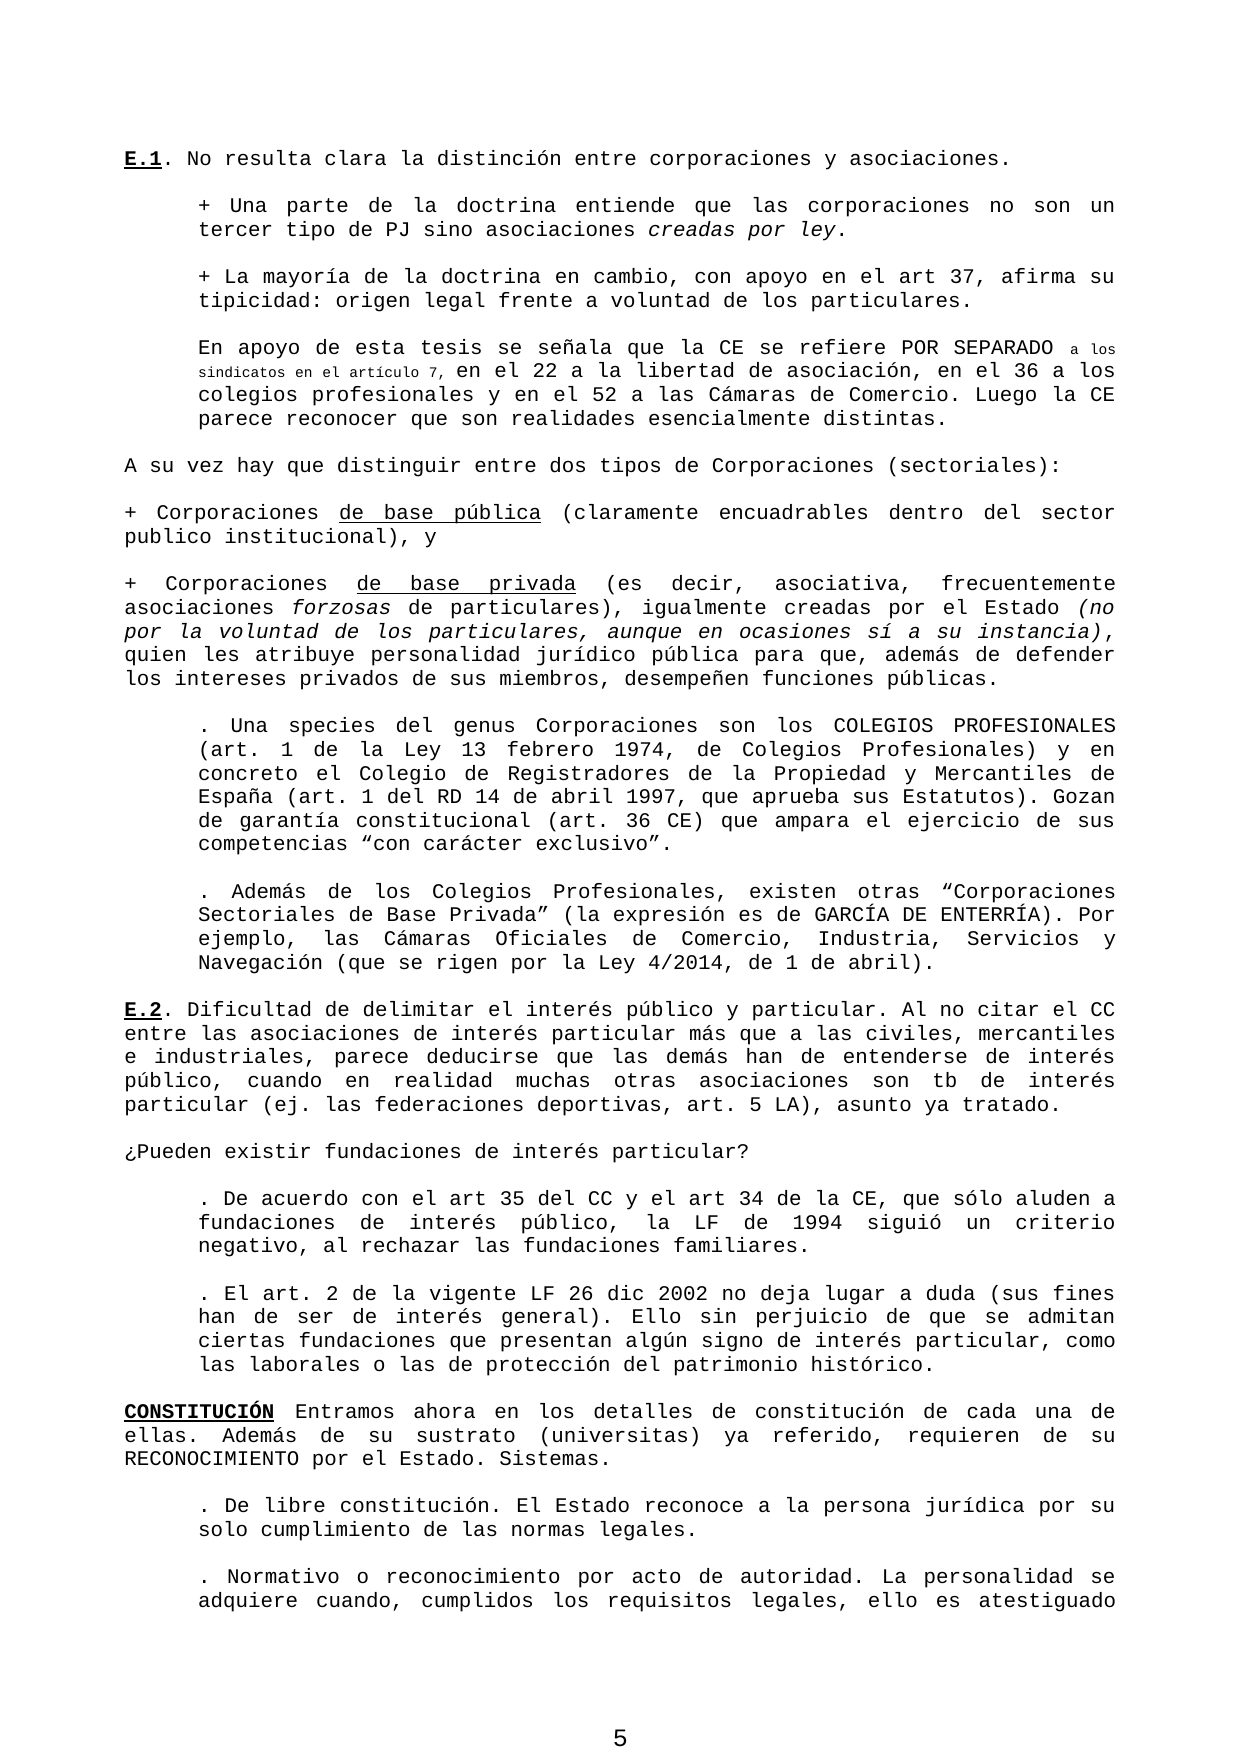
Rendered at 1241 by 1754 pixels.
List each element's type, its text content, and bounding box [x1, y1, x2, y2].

text . De libre constitución. El Estado reconoce a la persona jurídica por su solo cumplimiento de las normas legales. [198, 1496, 1116, 1543]
text E.1. No resulta clara la distinción entre corporaciones y asociaciones. [124, 148, 1116, 171]
text E.2. Dificultad de delimitar el interés público y particular. Al no citar el CC entre las asociaciones de interés particular más que a las civiles, mercantiles e industriales, parece deducirse que las demás han de entenderse de interés público, cuando en realidad muchas otras asociaciones son tb de interés particular (ej. las federaciones deportivas, art. 5 LA), asunto ya tratado. [124, 999, 1116, 1117]
text ¿Pueden existir fundaciones de interés particular? [124, 1141, 1116, 1164]
text + La mayoría de la doctrina en cambio, con apoyo en el art 37, afirma su tipicidad: origen legal frente a voluntad de los particulares. [198, 266, 1116, 313]
text + Una parte de la doctrina entiende que las corporaciones no son un tercer tipo de PJ sino asociaciones creadas por ley. [198, 195, 1116, 242]
text . Además de los Colegios Profesionales, existen otras “Corporaciones Sectoriales de Base Privada” (la expresión es de GARCÍA DE ENTERRÍA). Por ejemplo, las Cámaras Oficiales de Comercio, Industria, Servicios y Navegación (que se rigen por la Ley 4/2014, de 1 de abril). [198, 881, 1116, 975]
text . Una species del genus Corporaciones son los COLEGIOS PROFESIONALES (art. 1 de la Ley 13 febrero 1974, de Colegios Profesionales) y en concreto el Colegio de Registradores de la Propiedad y Mercantiles de España (art. 1 del RD 14 de abril 1997, que aprueba sus Estatutos). Gozan de garantía constitucional (art. 36 CE) que ampara el ejercicio de sus competencias “con carácter exclusivo”. [198, 715, 1116, 857]
text + Corporaciones de base pública (claramente encuadrables dentro del sector publico institucional), y [124, 502, 1116, 550]
text CONSTITUCIÓN Entramos ahora en los detalles de constitución de cada una de ellas. Además de su sustrato (universitas) ya referido, requieren de su RECONOCIMIENTO por el Estado. Sistemas. [124, 1401, 1116, 1472]
text A su vez hay que distinguir entre dos tipos de Corporaciones (sectoriales): [124, 455, 1116, 479]
text . El art. 2 de la vigente LF 26 dic 2002 no deja lugar a duda (sus fines han de ser de interés general). Ello sin perjuicio de que se admitan ciertas fundaciones que presentan algún signo de interés particular, como las laborales o las de protección del patrimonio histórico. [198, 1283, 1116, 1377]
text En apoyo de esta tesis se señala que la CE se refiere POR SEPARADO a los sindicatos en el artículo 7, en el 22 a la libertad de asociación, en el 36 a los colegios profesionales y en el 52 a las Cámaras de Comercio. Luego la CE parece reconocer que son realidades esencialmente distintas. [198, 337, 1116, 431]
text + Corporaciones de base privada (es decir, asociativa, frecuentemente asociaciones forzosas de particulares), igualmente creadas por el Estado (no por la voluntad de los particulares, aunque en ocasiones sí a su instancia), quien les atribuye personalidad jurídico pública para que, además de defender los intereses privados de sus miembros, desempeñen funciones públicas. [124, 573, 1116, 692]
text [198, 1566, 1116, 1614]
text . De acuerdo con el art 35 del CC y el art 34 de la CE, que sólo aluden a fundaciones de interés público, la LF de 1994 siguió un criterio negativo, al rechazar las fundaciones familiares. [198, 1188, 1116, 1259]
